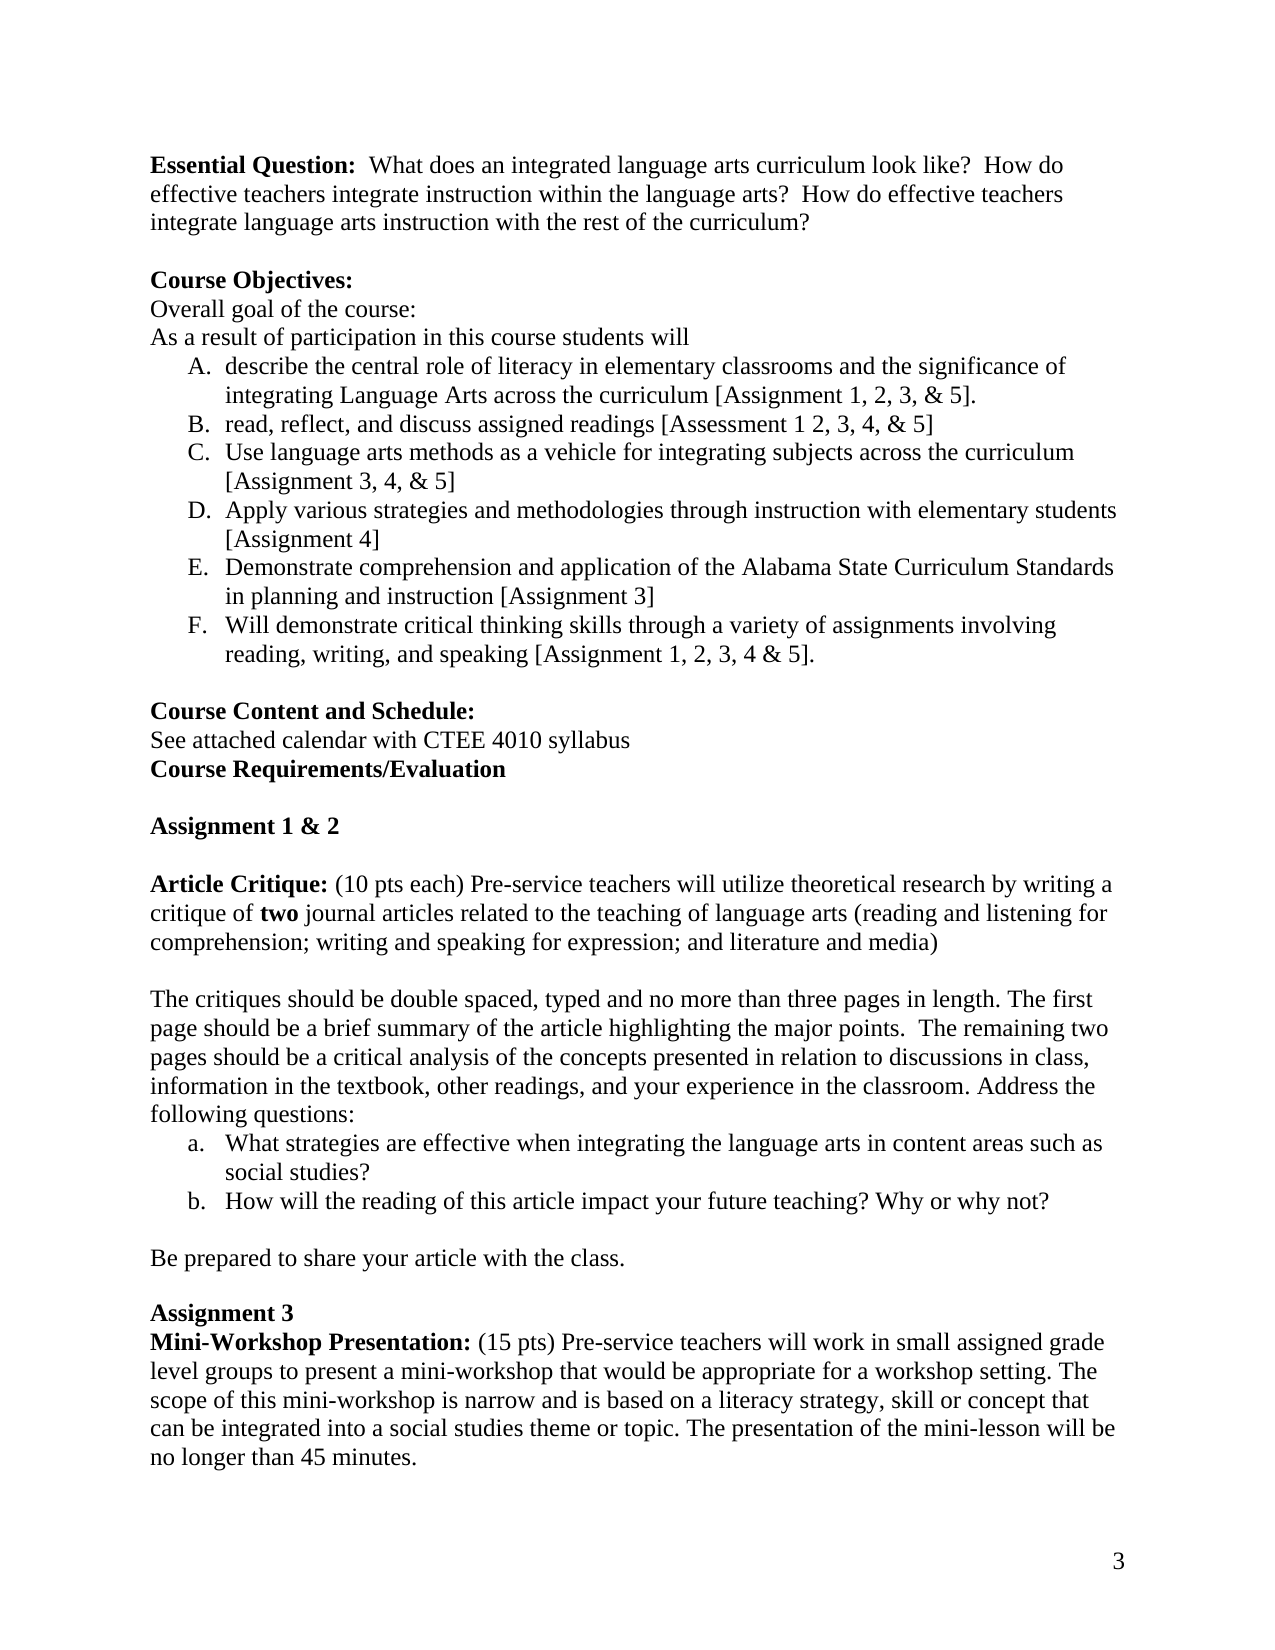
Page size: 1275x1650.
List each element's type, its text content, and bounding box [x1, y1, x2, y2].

list read, reflect, and discuss assigned readings [Assessment 1 2, 3, 4, & 5] [187, 409, 1125, 437]
text Mini-Workshop Presentation: (15 pts) Pre-service teachers will work in small assigned grade level groups to present a mini-workshop that would be appropriate for a workshop setting. The scope of this mini-workshop is narrow and is based on a literacy strategy, skill or concept that can be integrated into a social studies theme or topic. The presentation of the mini-lesson will be no longer than 45 minutes. [150, 1327, 1125, 1471]
list describe the central role of literacy in elementary classrooms and the significance of integrating Language Arts across the curriculum [Assignment 1, 2, 3, & 5]. [187, 351, 1125, 409]
list Demonstrate comprehension and application of the Alabama State Curriculum Standards in planning and instruction [Assignment 3] [187, 552, 1125, 610]
list Apply various strategies and methodologies through instruction with elementary students [Assignment 4] [187, 495, 1125, 552]
text Course Content and Schedule: [150, 696, 1125, 725]
text Overall goal of the course: [150, 294, 1125, 322]
list What strategies are effective when integrating the language arts in content areas such as social studies? [187, 1128, 1125, 1186]
text Essential Question: What does an integrated language arts curriculum look like? How do effective teachers integrate instruction within the language arts? How do effective teachers integrate language arts instruction with the rest of the curriculum? [150, 150, 1125, 236]
list Use language arts methods as a vehicle for integrating subjects across the curriculum [Assignment 3, 4, & 5] [187, 437, 1125, 495]
text Course Requirements/Evaluation [150, 754, 1125, 782]
list Will demonstrate critical thinking skills through a variety of assignments involving reading, writing, and speaking [Assignment 1, 2, 3, 4 & 5]. [187, 610, 1125, 667]
text Course Objectives: [150, 265, 1125, 294]
text The critiques should be double spaced, typed and no more than three pages in length. The first page should be a brief summary of the article highlighting the major points. The remaining two pages should be a critical analysis of the concepts presented in relation to discussions in class, information in the textbook, other readings, and your experience in the classroom. Address the following questions: [150, 984, 1125, 1128]
text Assignment 1 & 2 [150, 811, 1125, 840]
text See attached calendar with CTEE 4010 syllabus [150, 725, 1125, 754]
text Assignment 3 [150, 1298, 1125, 1327]
text As a result of participation in this course students will [150, 322, 1125, 351]
list How will the reading of this article impact your future teaching? Why or why not? [187, 1186, 1125, 1214]
text Article Critique: (10 pts each) Pre-service teachers will utilize theoretical research by writing a critique of two journal articles related to the teaching of language arts (reading and listening for comprehension; writing and speaking for expression; and literature and media) [150, 869, 1125, 955]
text Be prepared to share your article with the class. [150, 1243, 1125, 1272]
